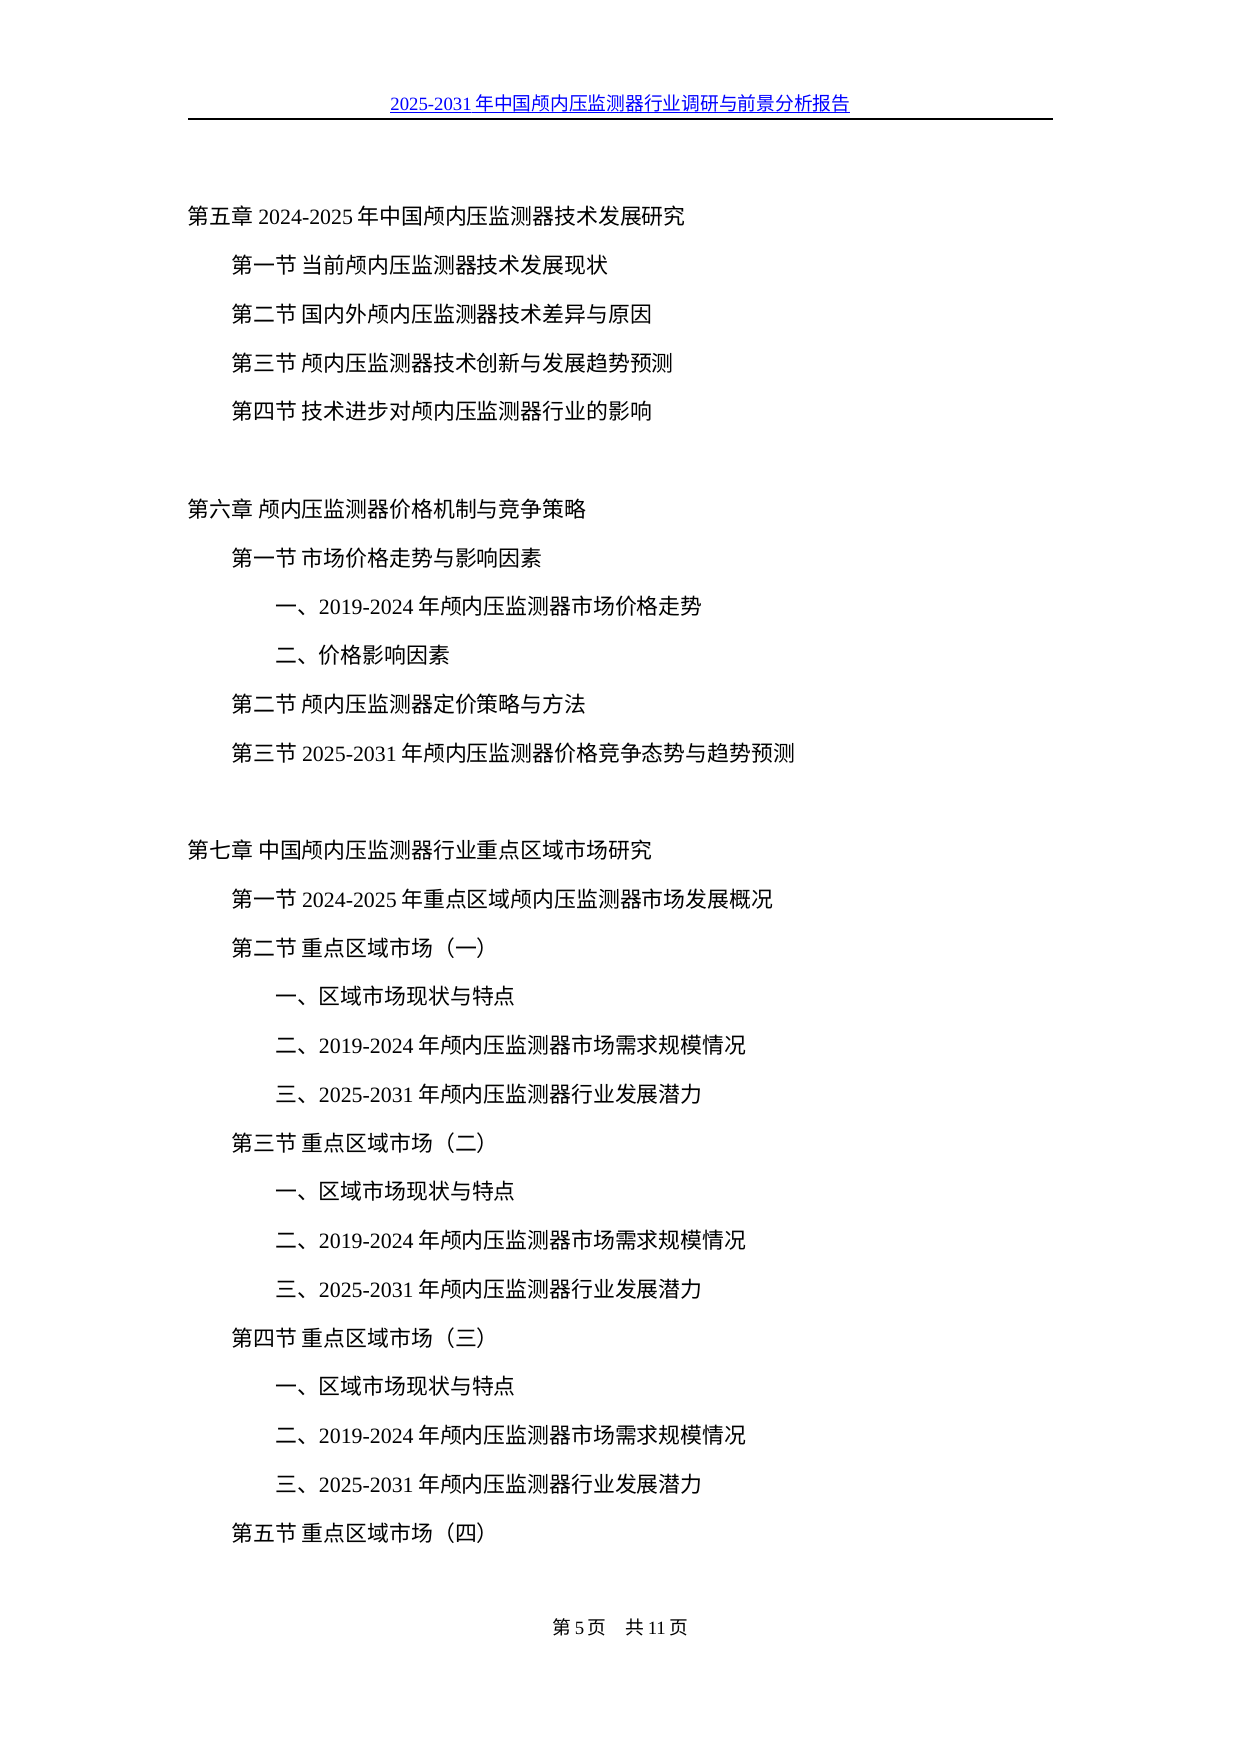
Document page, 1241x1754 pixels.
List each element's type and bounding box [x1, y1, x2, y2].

text [187, 150, 1053, 1548]
